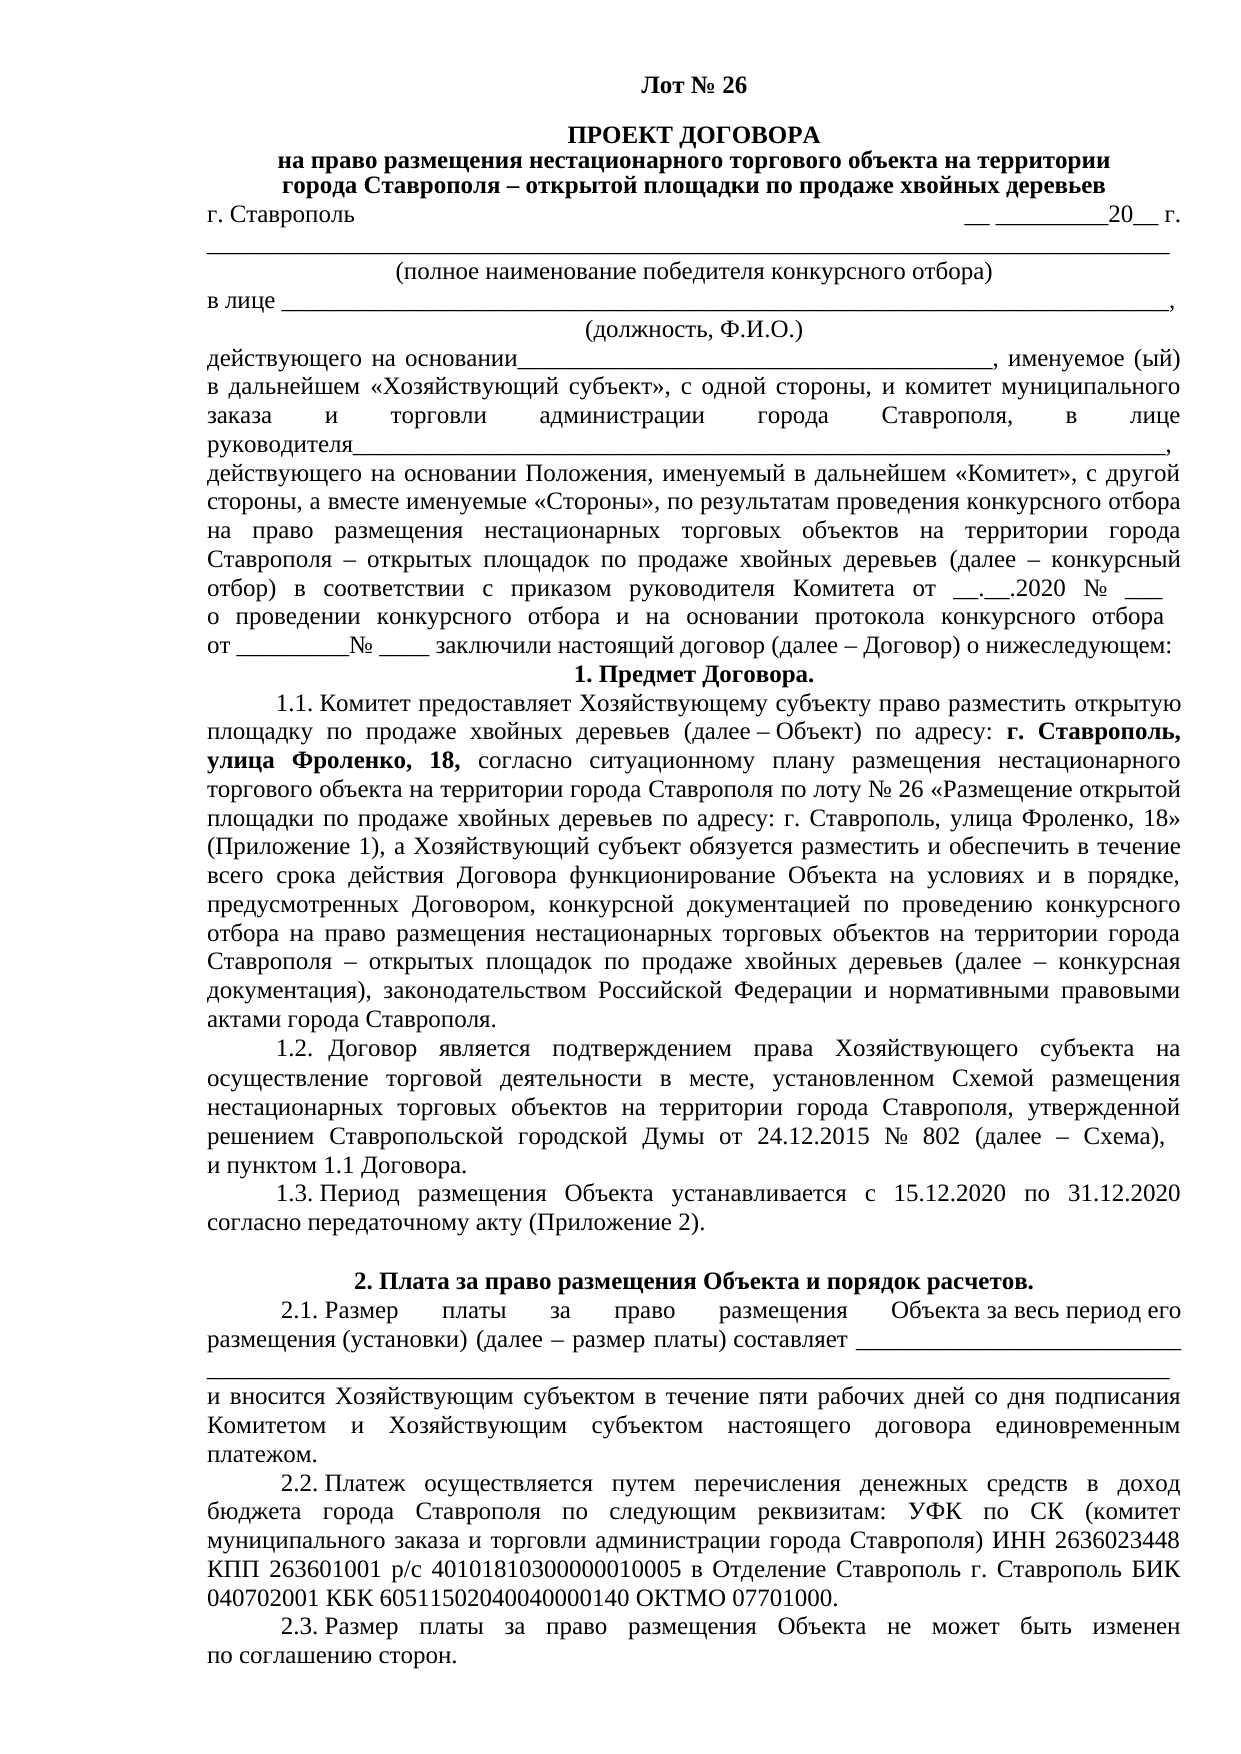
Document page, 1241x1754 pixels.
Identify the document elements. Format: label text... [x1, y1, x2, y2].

text 1. Предмет Договора. [207, 659, 1181, 688]
text 2.1. Размер платы за право размещения Объекта за весь период его размещения (установки) (далее – размер платы) составляет __________________________ _____________________________________________________________________________и вносится Хозяйствующим субъектом в течение пяти рабочих дней со дня подписания Комитетом и Хозяйствующим субъектом настоящего договора единовременным платежом. [207, 1295, 1181, 1468]
text (полное наименование победителя конкурсного отбора) [207, 256, 1181, 285]
text в лице _______________________________________________________________________, [207, 285, 1181, 314]
text ПРОЕКТ ДОГОВОРА [207, 124, 1181, 149]
text города Ставрополя – открытой площадки по продаже хвойных деревьев [207, 174, 1181, 199]
text действующего на основании Положения, именуемый в дальнейшем «Комитет», с другой стороны, а вместе именуемые «Стороны», по результатам проведения конкурсного отбора на право размещения нестационарных торговых объектов на территории города Ставрополя – открытых площадок по продаже хвойных деревьев (далее – конкурсный отбор) в соответствии с приказом руководителя Комитета от __.__.2020 № ___ о проведении конкурсного отбора и на основании протокола конкурсного отбора от _________№ ____ заключили настоящий договор (далее – Договор) о нижеследующем: [207, 458, 1181, 659]
text 1.2. Договор является подтверждением права Хозяйствующего субъекта на осуществление торговой деятельности в месте, установленном Схемой размещения нестационарных торговых объектов на территории города Ставрополя, утвержденной решением Ставропольской городской Думы от 24.12.2015 № 802 (далее – Схема), и пунктом 1.1 Договора. [207, 1033, 1181, 1178]
text Лот № 26 [207, 74, 1181, 99]
text 2.2. Платеж осуществляется путем перечисления денежных средств в доход бюджета города Ставрополя по следующим реквизитам: УФК по СК (комитет муниципального заказа и торговли администрации города Ставрополя) ИНН 2636023448 КПП 263601001 р/с 40101810300000010005 в Отделение Ставрополь г. Ставрополь БИК 040702001 КБК 60511502040040000140 ОКТМО 07701000. [207, 1468, 1181, 1611]
text 1.1. Комитет предоставляет Хозяйствующему субъекту право разместить открытую площадку по продаже хвойных деревьев (далее – Объект) по адресу: г. Ставрополь, улица Фроленко, 18, согласно ситуационному плану размещения нестационарного торгового объекта на территории города Ставрополя по лоту № 26 «Размещение открытой площадки по продаже хвойных деревьев по адресу: г. Ставрополь, улица Фроленко, 18» (Приложение 1), а Хозяйствующий субъект обязуется разместить и обеспечить в течение всего срока действия Договора функционирование Объекта на условиях и в порядке, предусмотренных Договором, конкурсной документацией по проведению конкурсного отбора на право размещения нестационарных торговых объектов на территории города Ставрополя – открытых площадок по продаже хвойных деревьев (далее – конкурсная документация), законодательством Российской Федерации и нормативными правовыми актами города Ставрополя. [207, 688, 1181, 1033]
text на право размещения нестационарного торгового объекта на территории [207, 149, 1181, 174]
text (должность, Ф.И.О.) [207, 314, 1181, 343]
text действующего на основании______________________________________, именуемое (ый) в дальнейшем «Хозяйствующий субъект», с одной стороны, и комитет муниципального заказа и торговли администрации города Ставрополя, в лице руководителя_________________________________________________________________, [207, 343, 1181, 458]
text 1.3. Период размещения Объекта устанавливается с 15.12.2020 по 31.12.2020 согласно передаточному акту (Приложение 2). [207, 1178, 1181, 1236]
text _____________________________________________________________________________ [207, 228, 1181, 256]
text 2.3. Размер платы за право размещения Объекта не может быть изменен по соглашению сторон. [207, 1611, 1181, 1669]
text 2. Плата за право размещения Объекта и порядок расчетов. [207, 1266, 1181, 1295]
text г. Ставрополь __ _________20__ г. [207, 199, 1181, 228]
